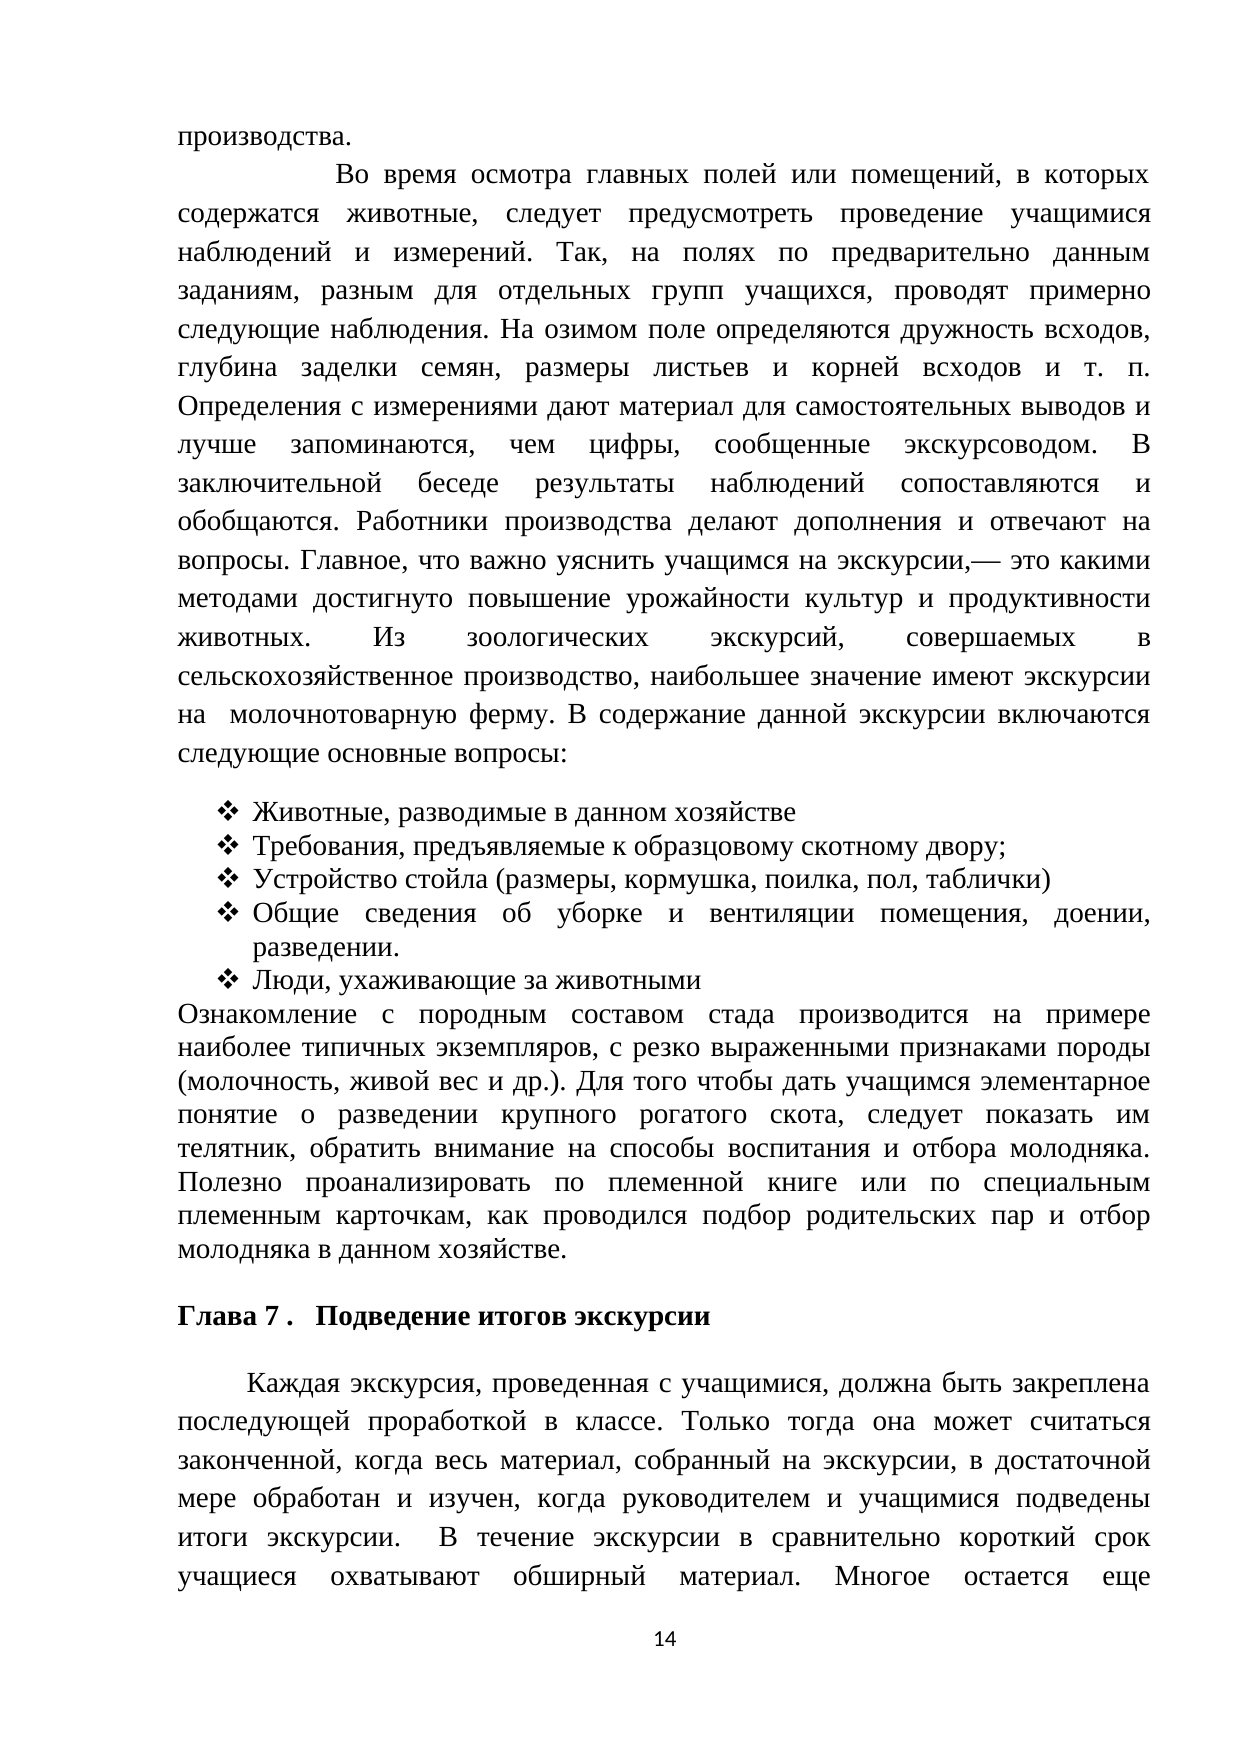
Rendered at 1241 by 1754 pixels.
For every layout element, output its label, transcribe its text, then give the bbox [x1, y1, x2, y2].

list Требования, предъявляемые к образцовому скотному двору; [215, 828, 1152, 861]
list Люди, ухаживающие за животными [215, 962, 1152, 996]
list Устройство стойла (размеры, кормушка, поилка, пол, таблички) [215, 861, 1152, 895]
list Ознакомление с породным составом стада производится на примере наиболее типичных экземпляров, с резко выраженными признаками породы (молочность, живой вес и др.). Для того чтобы дать учащимся элементарное понятие о разведении крупного рогатого скота, следует показать им телятник, обратить внимание на способы воспитания и отбора молодняка. Полезно проанализировать по племенной книге или по специальным племенным карточкам, как проводился подбор родительских пар и отбор молодняка в данном хозяйстве. [177, 996, 1152, 1264]
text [177, 118, 1152, 768]
list Глава 7 . Подведение итогов экскурсии [177, 1298, 1152, 1331]
list Общие сведения об уборке и вентиляции помещения, доении, разведении. [215, 895, 1152, 962]
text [177, 1365, 1152, 1591]
list Животные, разводимые в данном хозяйстве [215, 794, 1152, 828]
